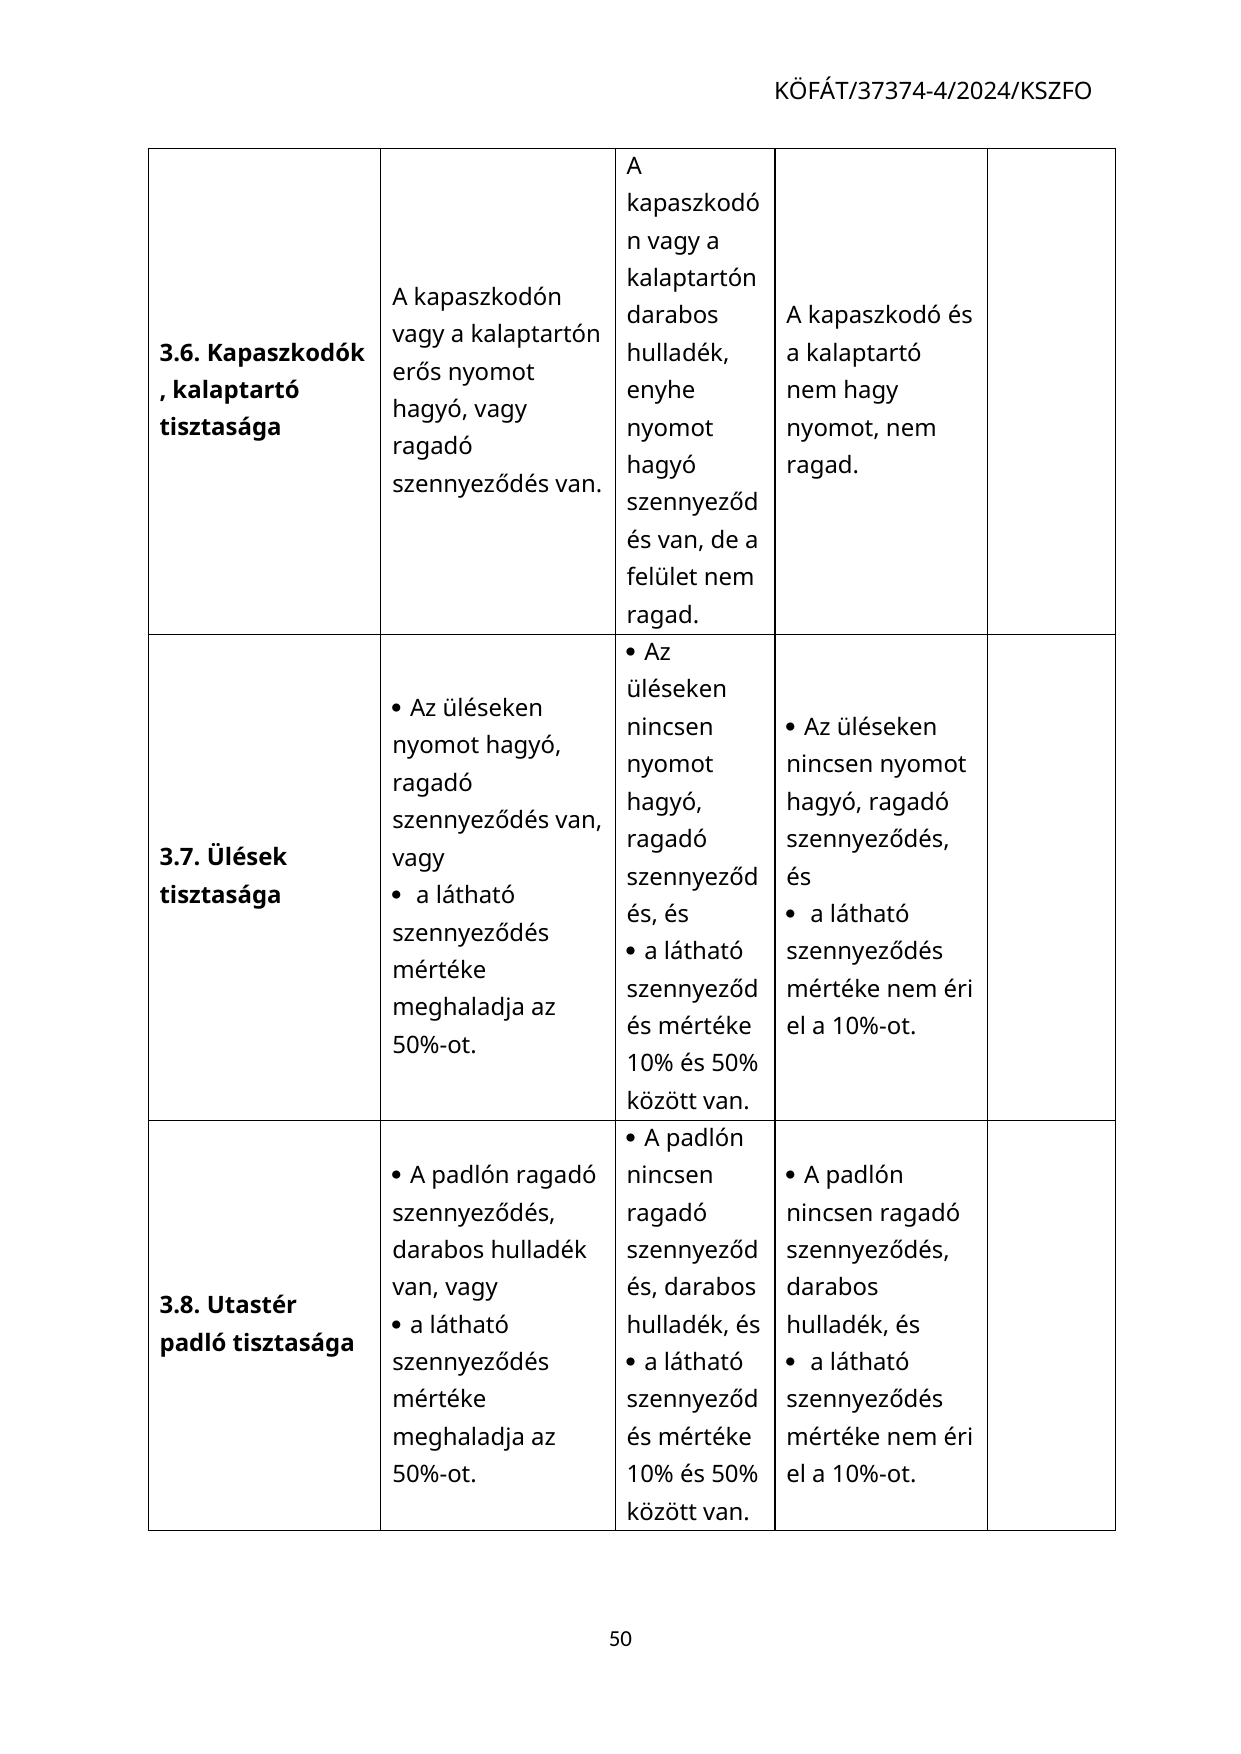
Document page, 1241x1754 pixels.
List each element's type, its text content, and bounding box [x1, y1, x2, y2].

table_cell A padlón ragadó szennyeződés, darabos hulladék van, vagy a látható szennyeződés mértéke meghaladja az 50%-ot. [381, 1121, 615, 1530]
table_cell Utastér padló tisztasága [149, 1121, 380, 1530]
table_cell [988, 149, 1115, 634]
table_cell A kapaszkodó és a kalaptartó nem hagy nyomot, nem ragad. [776, 149, 987, 634]
table_cell Az üléseken nincsen nyomot hagyó, ragadó szennyeződés, és a látható szennyeződés mértéke 10% és 50% között van. [616, 635, 774, 1119]
table_cell Kapaszkodók, kalaptartó tisztasága [149, 149, 380, 634]
table_cell Az üléseken nincsen nyomot hagyó, ragadó szennyeződés, és a látható szennyeződés mértéke nem éri el a 10%-ot. [776, 635, 987, 1119]
table_cell [988, 1121, 1115, 1530]
table_cell [988, 635, 1115, 1119]
table_cell A padlón nincsen ragadó szennyeződés, darabos hulladék, és a látható szennyeződés mértéke nem éri el a 10%-ot. [776, 1121, 987, 1530]
table_cell A kapaszkodón vagy a kalaptartón darabos hulladék, enyhe nyomot hagyó szennyeződés van, de a felület nem ragad. [616, 149, 774, 634]
table_cell A padlón nincsen ragadó szennyeződés, darabos hulladék, és a látható szennyeződés mértéke 10% és 50% között van. [616, 1121, 774, 1530]
table_cell Ülések tisztasága [149, 635, 380, 1119]
table_cell Az üléseken nyomot hagyó, ragadó szennyeződés van, vagy a látható szennyeződés mértéke meghaladja az 50%-ot. [381, 635, 615, 1119]
table_cell A kapaszkodón vagy a kalaptartón erős nyomot hagyó, vagy ragadó szennyeződés van. [381, 149, 615, 634]
